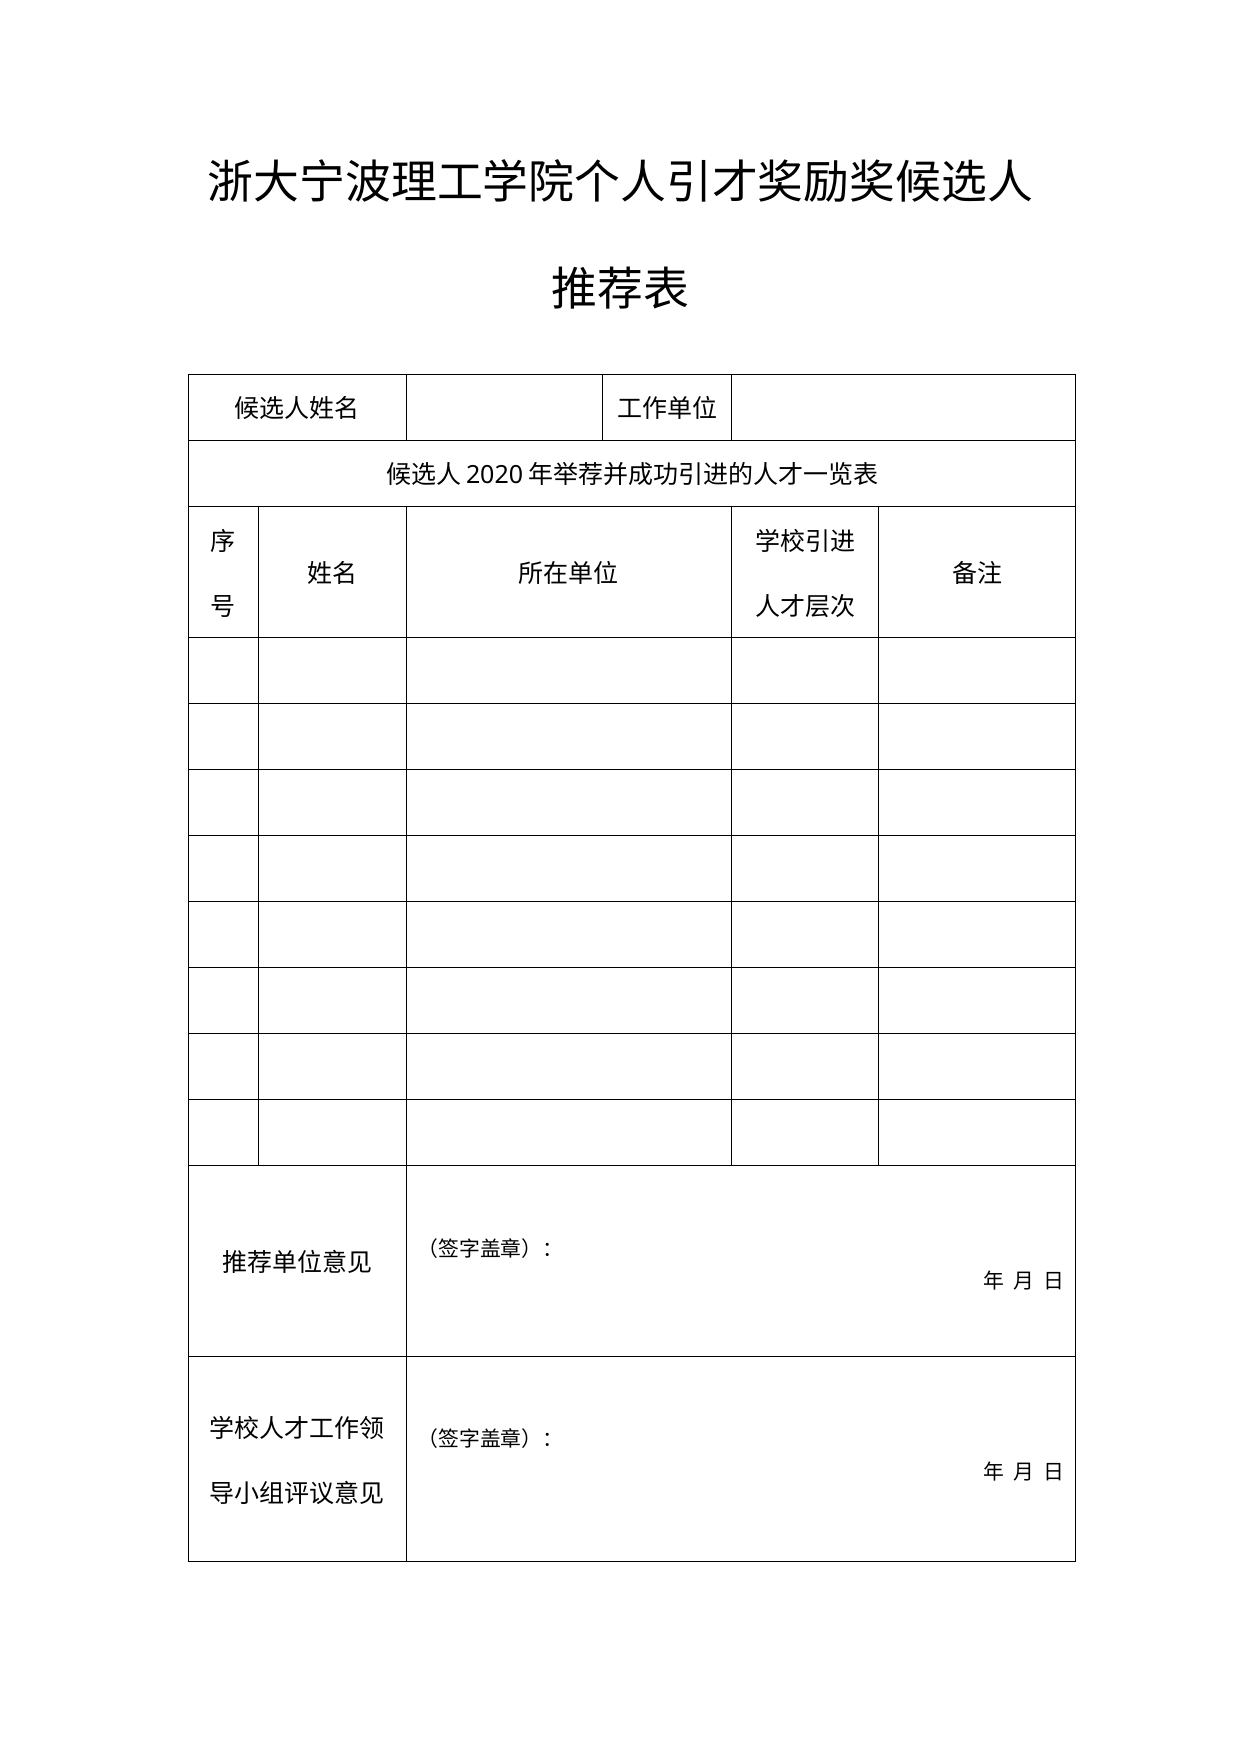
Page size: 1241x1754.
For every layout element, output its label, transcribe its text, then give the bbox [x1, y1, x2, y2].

table_cell [189, 1034, 258, 1099]
table_cell [879, 902, 1075, 967]
table_cell [259, 704, 406, 769]
table_cell [189, 1100, 258, 1165]
table_cell [407, 704, 731, 769]
table_cell 姓名 [259, 507, 406, 637]
table_cell [407, 770, 731, 835]
table_cell [407, 836, 731, 901]
table_cell [189, 638, 258, 703]
table_cell [189, 836, 258, 901]
table_cell [879, 638, 1075, 703]
table_cell [259, 1100, 406, 1165]
table_cell [879, 704, 1075, 769]
table_cell 序号 [189, 507, 258, 637]
table_cell [189, 902, 258, 967]
table_cell [732, 704, 878, 769]
table_cell [259, 770, 406, 835]
table_header [732, 375, 1075, 439]
table_cell [407, 1034, 731, 1099]
table_cell （签字盖章）： 年 月 日 [407, 1357, 1075, 1561]
table_cell [879, 968, 1075, 1033]
table_cell [732, 1034, 878, 1099]
table_cell [879, 836, 1075, 901]
table_cell [189, 704, 258, 769]
table_cell 推荐单位意见 [189, 1166, 406, 1356]
table_cell [189, 968, 258, 1033]
table_cell 所在单位 [407, 507, 731, 637]
table_cell [189, 770, 258, 835]
table_cell [732, 836, 878, 901]
table_cell [407, 968, 731, 1033]
table_cell [259, 1034, 406, 1099]
table_cell [407, 638, 731, 703]
table_cell [732, 638, 878, 703]
table_header 工作单位 [603, 375, 731, 439]
table_cell 候选人2020年举荐并成功引进的人才一览表 [189, 441, 1075, 506]
table_cell [732, 770, 878, 835]
table_cell （签字盖章）： 年 月 日 [407, 1166, 1075, 1356]
table_cell [259, 638, 406, 703]
table_cell [407, 1100, 731, 1165]
table_cell [259, 968, 406, 1033]
table_cell [407, 902, 731, 967]
table_cell [732, 1100, 878, 1165]
text 浙大宁波理工学院个人引才奖励奖候选人推荐表 [187, 130, 1053, 334]
table_cell 备注 [879, 507, 1075, 637]
table_cell [879, 1100, 1075, 1165]
table_header 候选人姓名 [189, 375, 406, 439]
table_cell [879, 1034, 1075, 1099]
table_header [407, 375, 602, 439]
table_cell [259, 836, 406, 901]
table_cell 学校人才工作领导小组评议意见 [189, 1357, 406, 1561]
table_cell 学校引进 人才层次 [732, 507, 878, 637]
table_cell [259, 902, 406, 967]
table_cell [732, 902, 878, 967]
table_cell [879, 770, 1075, 835]
table_cell [732, 968, 878, 1033]
